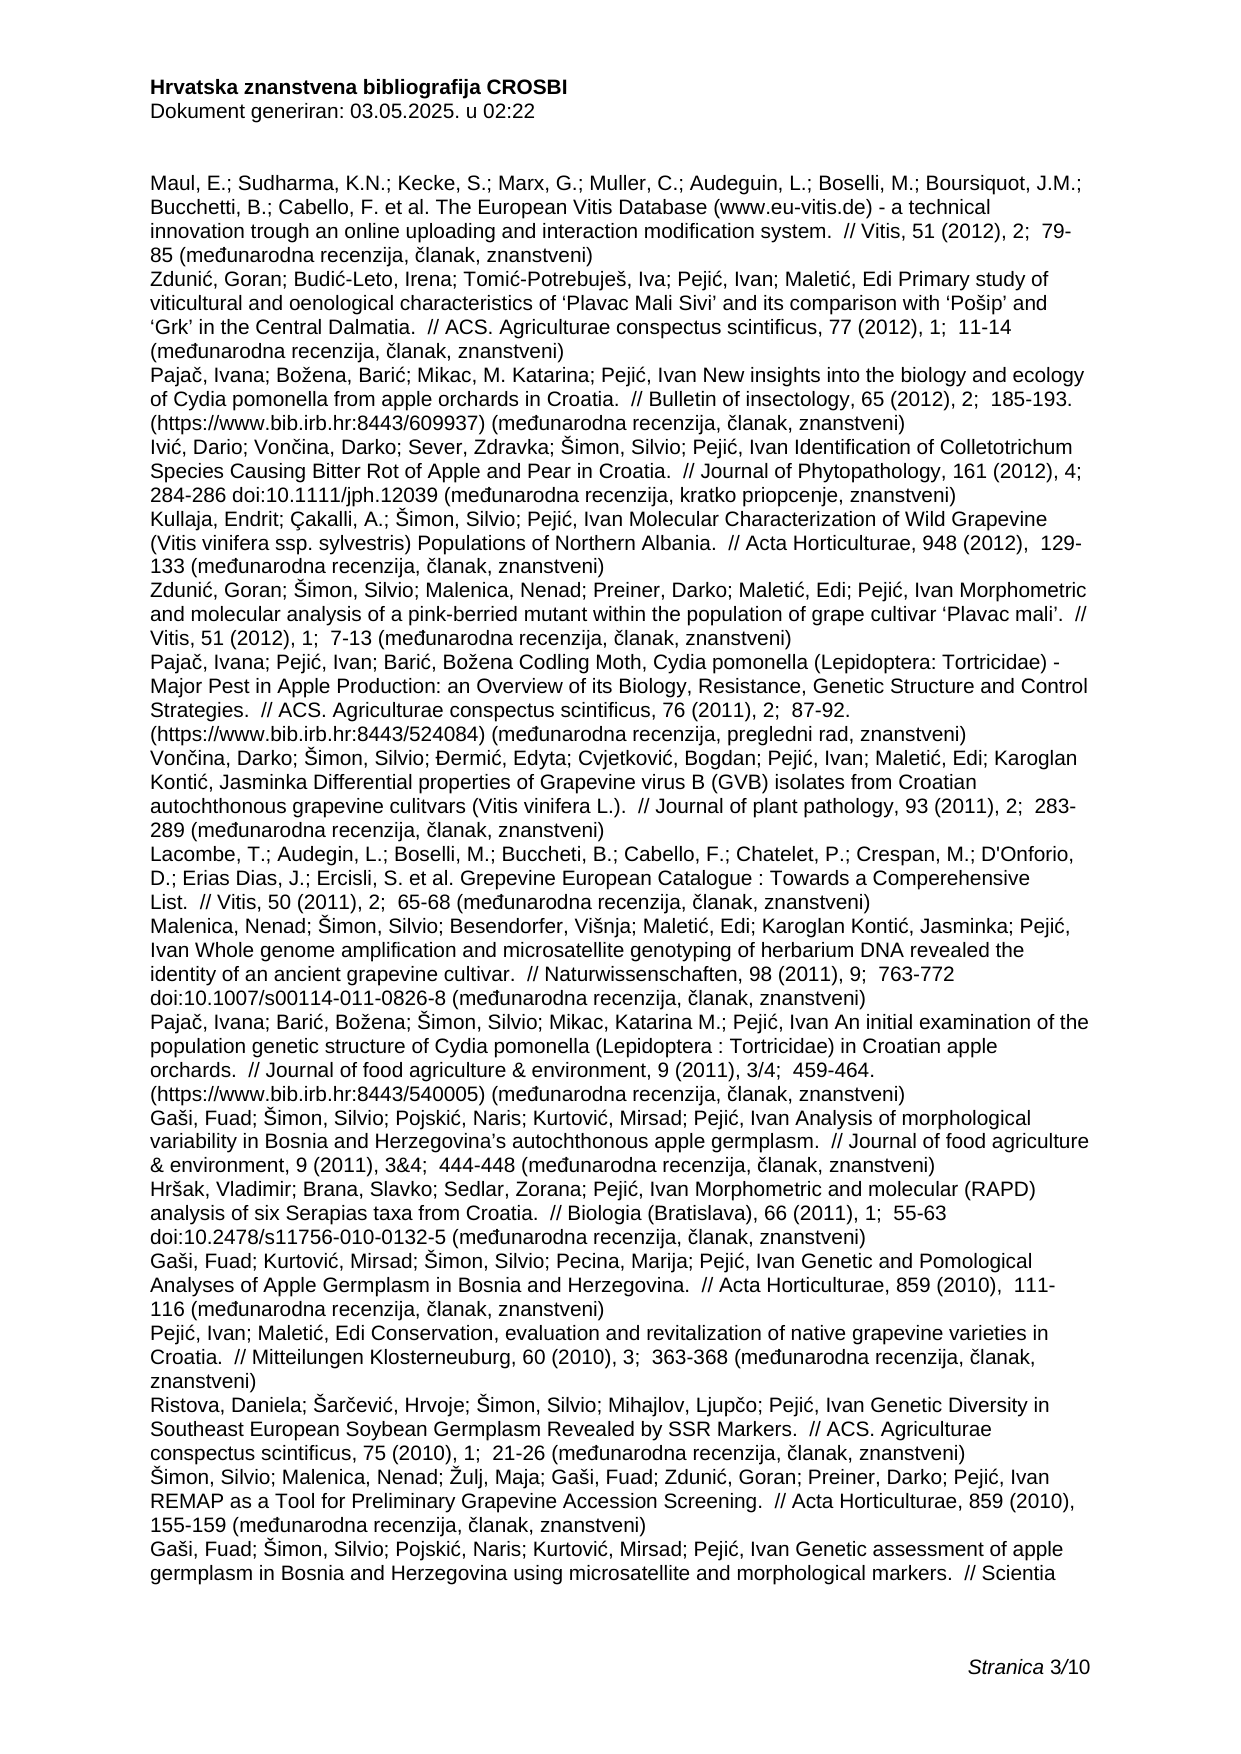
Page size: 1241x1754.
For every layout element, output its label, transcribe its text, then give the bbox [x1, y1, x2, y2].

text Ristova, Daniela; Šarčević, Hrvoje; Šimon, Silvio; Mihajlov, Ljupčo; Pejić, Ivan [150, 1393, 1090, 1465]
text Ivić, Dario; Vončina, Darko; Sever, Zdravka; Šimon, Silvio; Pejić, Ivan [150, 434, 1090, 506]
text Kullaja, Endrit; Çakalli, A.; Šimon, Silvio; Pejić, Ivan [150, 506, 1090, 578]
text Zdunić, Goran; Šimon, Silvio; Malenica, Nenad; Preiner, Darko; Maletić, Edi; Pejić, Ivan [150, 578, 1090, 650]
text Zdunić, Goran; Budić-Leto, Irena; Tomić-Potrebuješ, Iva; Pejić, Ivan; Maletić, Edi [150, 267, 1090, 363]
text Malenica, Nenad; Šimon, Silvio; Besendorfer, Višnja; Maletić, Edi; Karoglan Kontić, Jasminka; Pejić, Ivan [150, 914, 1090, 1009]
text Vončina, Darko; Šimon, Silvio; Đermić, Edyta; Cvjetković, Bogdan; Pejić, Ivan; Maletić, Edi; Karoglan Kontić, Jasminka [150, 746, 1090, 842]
text Gaši, Fuad; Kurtović, Mirsad; Šimon, Silvio; Pecina, Marija; Pejić, Ivan [150, 1249, 1090, 1321]
text Pajač, Ivana; Barić, Božena; Šimon, Silvio; Mikac, Katarina M.; Pejić, Ivan [150, 1009, 1090, 1105]
text Pajač, Ivana; Pejić, Ivan; Barić, Božena [150, 650, 1090, 746]
text Šimon, Silvio; Malenica, Nenad; Žulj, Maja; Gaši, Fuad; Zdunić, Goran; Preiner, Darko; Pejić, Ivan [150, 1465, 1090, 1537]
text Pajač, Ivana; Božena, Barić; Mikac, M. Katarina; Pejić, Ivan [150, 363, 1090, 434]
text Maul, E.; Sudharma, K.N.; Kecke, S.; Marx, G.; Muller, C.; Audeguin, L.; Boselli, M.; Boursiquot, J.M.; Bucchetti, B.; Cabello, F. et al. [150, 171, 1090, 267]
text Pejić, Ivan; Maletić, Edi [150, 1321, 1090, 1393]
text Hršak, Vladimir; Brana, Slavko; Sedlar, Zorana; Pejić, Ivan [150, 1177, 1090, 1249]
text Gaši, Fuad; Šimon, Silvio; Pojskić, Naris; Kurtović, Mirsad; Pejić, Ivan [150, 1105, 1090, 1177]
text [150, 1537, 1090, 1584]
text Lacombe, T.; Audegin, L.; Boselli, M.; Buccheti, B.; Cabello, F.; Chatelet, P.; Crespan, M.; D'Onforio, D.; Erias Dias, J.; Ercisli, S. et al. [150, 842, 1090, 914]
